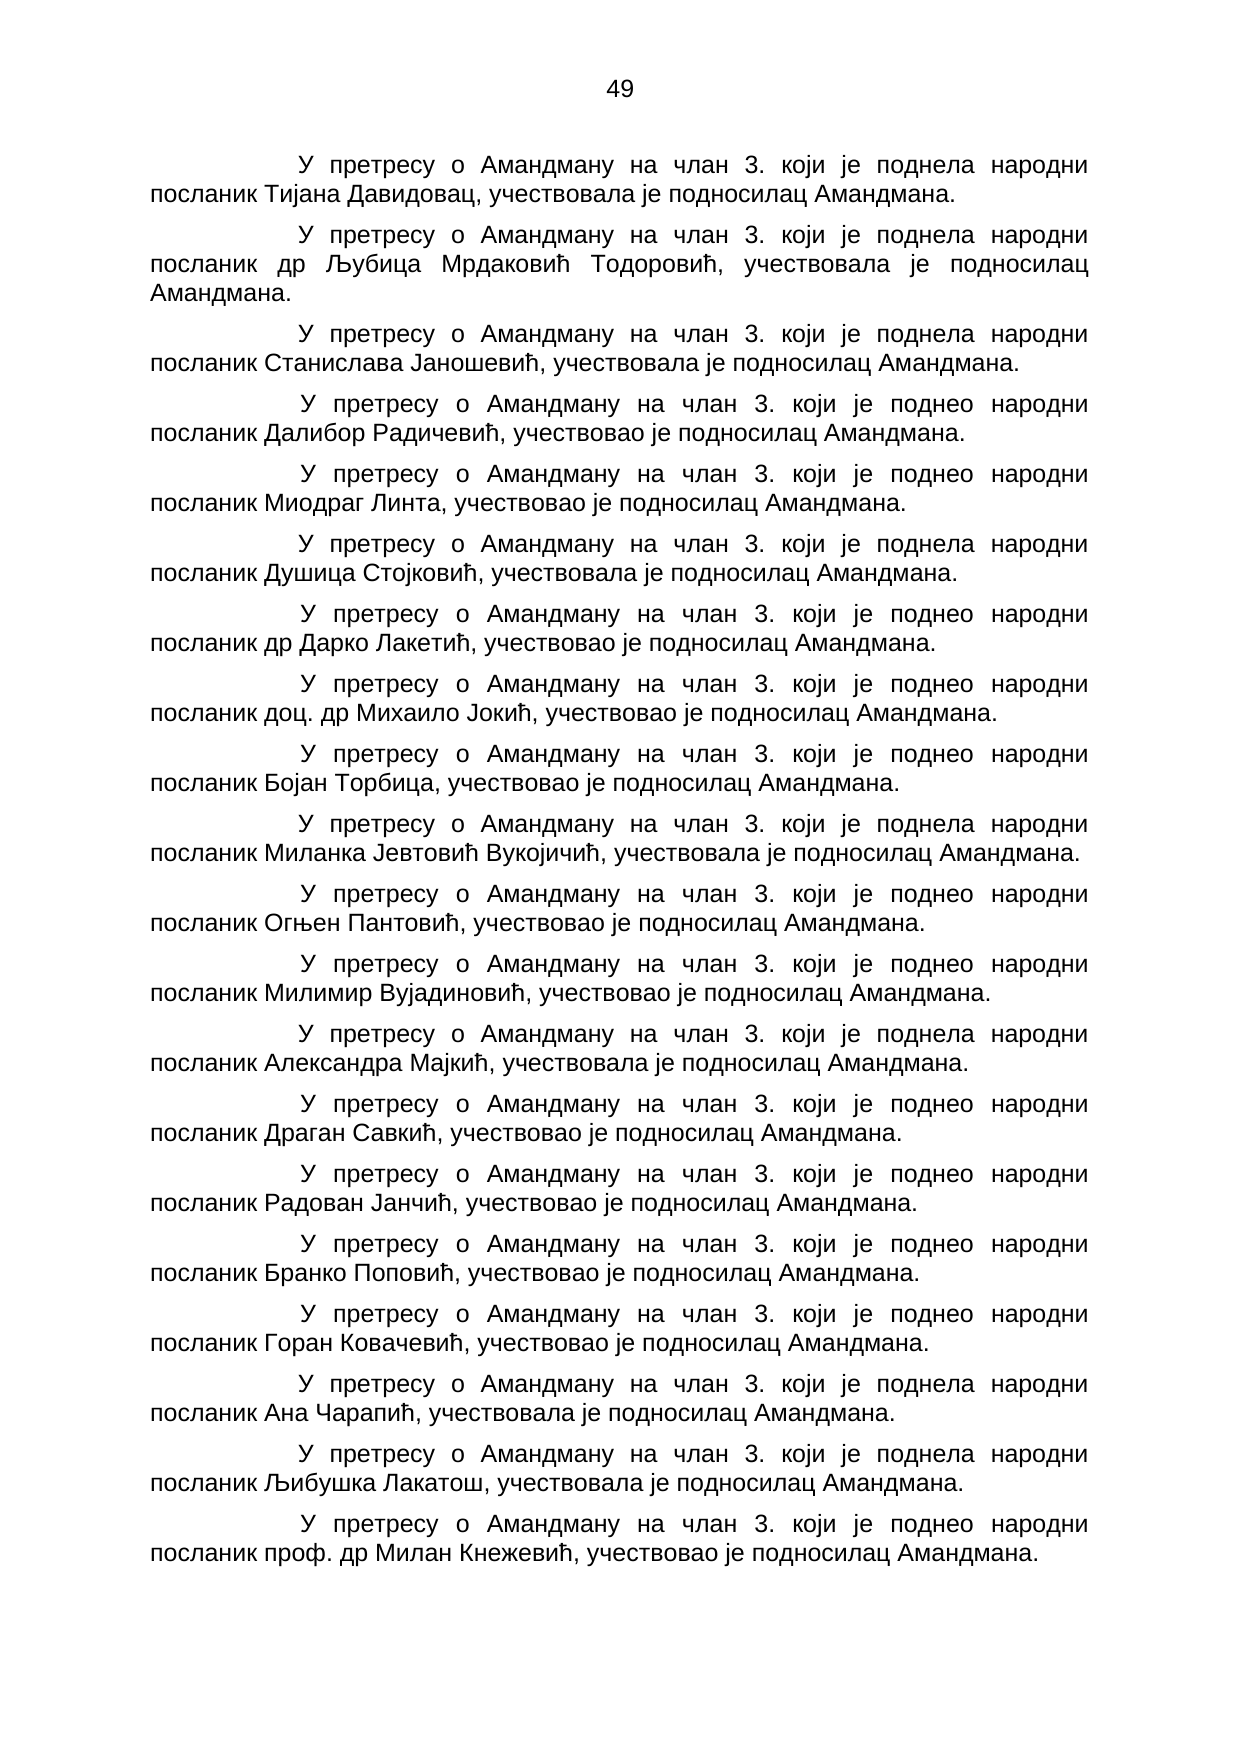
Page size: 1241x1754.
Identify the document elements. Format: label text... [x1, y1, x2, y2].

text У претресу о Амандману на члан 3. који је поднео народни посланик Далибор Радичевић, учествовао је подносилац Амандмана. [150, 389, 1090, 446]
text У претресу о Амандману на члан 3. који је поднела народни посланик Душица Стојковић, учествовала је подносилац Амандмана. [150, 529, 1090, 586]
text У претресу о Амандману на члан 3. који је поднела народни посланик Станислава Јаношевић, учествовала је подносилац Амандмана. [150, 319, 1090, 376]
text У претресу о Амандману на члан 3. који је поднела народни посланик Љибушка Лакатош, учествовала је подносилац Амандмана. [150, 1439, 1090, 1496]
text У претресу о Амандману на члан 3. који је поднео народни посланик Драган Савкић, учествовао је подносилац Амандмана. [150, 1089, 1090, 1146]
text У претресу о Амандману на члан 3. који је поднео народни посланик др Дарко Лакетић, учествовао је подносилац Амандмана. [150, 599, 1090, 656]
text У претресу о Амандману на члан 3. који је поднео народни посланик проф. др Милан Кнежевић, учествовао је подносилац Амандмана. [150, 1509, 1090, 1566]
text У претресу о Амандману на члан 3. који је поднео народни посланик Миодраг Линта, учествовао је подносилац Амандмана. [150, 459, 1090, 516]
text У претресу о Амандману на члан 3. који је поднео народни посланик Бојан Торбица, учествовао је подносилац Амандмана. [150, 739, 1090, 796]
text У претресу о Амандману на члан 3. који је поднела народни посланик Ана Чарапић, учествовала је подносилац Амандмана. [150, 1369, 1090, 1426]
text У претресу о Амандману на члан 3. који је поднела народни посланик др Љубица Мрдаковић Тодоровић, учествовала је подносилац Амандмана. [150, 220, 1090, 306]
text У претресу о Амандману на члан 3. који је поднела народни посланик Миланка Јевтовић Вукојичић, учествовала је подносилац Амандмана. [150, 809, 1090, 866]
text У претресу о Амандману на члан 3. који је поднео народни посланик доц. др Михаило Јокић, учествовао је подносилац Амандмана. [150, 669, 1090, 726]
text У претресу о Амандману на члан 3. који је поднела народни посланик Тијана Давидовац, учествовала је подносилац Амандмана. [150, 150, 1090, 207]
text У претресу о Амандману на члан 3. који је поднео народни посланик Горан Ковачевић, учествовао је подносилац Амандмана. [150, 1299, 1090, 1356]
text У претресу о Амандману на члан 3. који је поднео народни посланик Огњен Пантовић, учествовао је подносилац Амандмана. [150, 879, 1090, 936]
text У претресу о Амандману на члан 3. који је поднела народни посланик Александра Мајкић, учествовала је подносилац Амандмана. [150, 1019, 1090, 1076]
text У претресу о Амандману на члан 3. који је поднео народни посланик Радован Јанчић, учествовао је подносилац Амандмана. [150, 1159, 1090, 1216]
text У претресу о Амандману на члан 3. који је поднео народни посланик Милимир Вујадиновић, учествовао је подносилац Амандмана. [150, 949, 1090, 1006]
text У претресу о Амандману на члан 3. који је поднео народни посланик Бранко Поповић, учествовао је подносилац Амандмана. [150, 1229, 1090, 1286]
